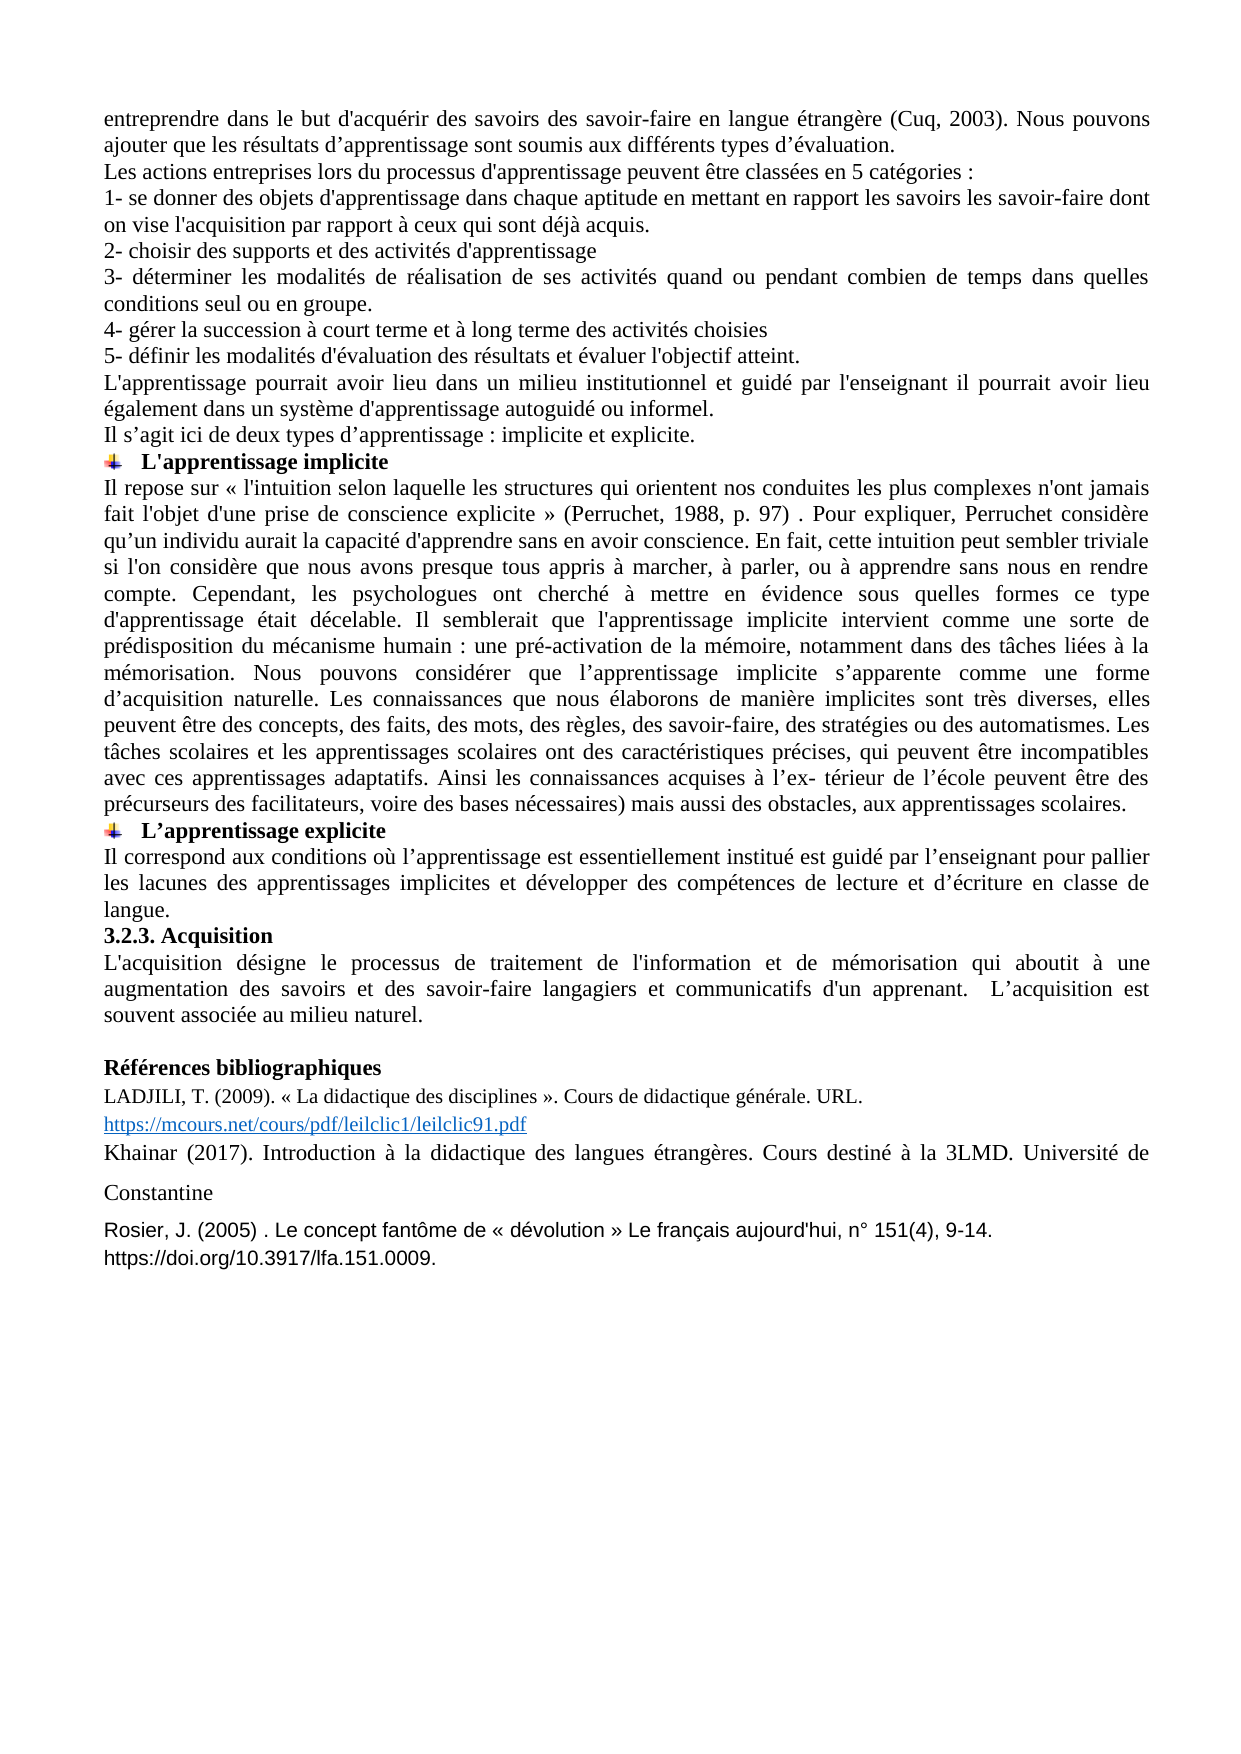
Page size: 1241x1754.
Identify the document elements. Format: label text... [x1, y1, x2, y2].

text L'acquisition désigne le processus de traitement de l'information et de mémorisation qui aboutit à une augmentation des savoirs et des savoir-faire langagiers et communicatifs d'un apprenant. L’acquisition est souvent associée au milieu naturel. [103, 948, 1151, 1028]
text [103, 105, 1151, 158]
text LADJILI, T. (2009). « La didactique des disciplines ». Cours de didactique générale. URL. https://mcours.net/cours/pdf/leilclic1/leilclic91.pdf [103, 1084, 1151, 1136]
text Les actions entreprises lors du processus d'apprentissage peuvent être classées en 5 catégories : [103, 158, 1151, 184]
picture [104, 452, 122, 470]
picture [104, 821, 122, 839]
text L'apprentissage pourrait avoir lieu dans un milieu institutionnel et guidé par l'enseignant il pourrait avoir lieu également dans un système d'apprentissage autoguidé ou informel. [103, 369, 1151, 421]
list L’apprentissage explicite [103, 817, 1151, 843]
text Il repose sur « l'intuition selon laquelle les structures qui orientent nos conduites les plus complexes n'ont jamais fait l'objet d'une prise de conscience explicite » (Perruchet, 1988, p. 97) . Pour expliquer, Perruchet considère qu’un individu aurait la capacité d'apprendre sans en avoir conscience. En fait, cette intuition peut sembler triviale si l'on considère que nous avons presque tous appris à marcher, à parler, ou à apprendre sans nous en rendre compte. Cependant, les psychologues ont cherché à mettre en évidence sous quelles formes ce type d'apprentissage était décelable. Il semblerait que l'apprentissage implicite intervient comme une sorte de prédisposition du mécanisme humain : une pré-activation de la mémoire, notamment dans des tâches liées à la mémorisation. Nous pouvons considérer que l’apprentissage implicite s’apparente comme une forme d’acquisition naturelle. Les connaissances que nous élaborons de manière implicites sont très diverses, elles peuvent être des concepts, des faits, des mots, des règles, des savoir-faire, des stratégies ou des automatismes. Les tâches scolaires et les apprentissages scolaires ont des caractéristiques précises, qui peuvent être incompatibles avec ces apprentissages adaptatifs. Ainsi les connaissances acquises à l’ex- térieur de l’école peuvent être des précurseurs des facilitateurs, voire des bases nécessaires) mais aussi des obstacles, aux apprentissages scolaires. [103, 474, 1151, 817]
text 1- se donner des objets d'apprentissage dans chaque aptitude en mettant en rapport les savoirs les savoir-faire dont on vise l'acquisition par rapport à ceux qui sont déjà acquis. [103, 184, 1151, 237]
text 3- déterminer les modalités de réalisation de ses activités quand ou pendant combien de temps dans quelles conditions seul ou en groupe. [103, 263, 1151, 316]
text Il s’agit ici de deux types d’apprentissage : implicite et explicite. [103, 421, 1151, 448]
text Khainar (2017). Introduction à la didactique des langues étrangères. Cours destiné à la 3LMD. Université de Constantine [103, 1139, 1151, 1205]
text 4- gérer la succession à court terme et à long terme des activités choisies [103, 316, 1151, 342]
text Références bibliographiques [103, 1054, 1151, 1080]
text Rosier, J. (2005) . Le concept fantôme de « dévolution » Le français aujourd'hui, n° 151(4), 9-14. https://doi.org/10.3917/lfa.151.0009. [103, 1218, 1151, 1270]
text 3.2.3. Acquisition [103, 922, 1151, 948]
list L'apprentissage implicite [103, 448, 1151, 474]
text 2- choisir des supports et des activités d'apprentissage [103, 237, 1151, 263]
text Il correspond aux conditions où l’apprentissage est essentiellement institué est guidé par l’enseignant pour pallier les lacunes des apprentissages implicites et développer des compétences de lecture et d’écriture en classe de langue. [103, 843, 1151, 922]
text 5- définir les modalités d'évaluation des résultats et évaluer l'objectif atteint. [103, 342, 1151, 369]
